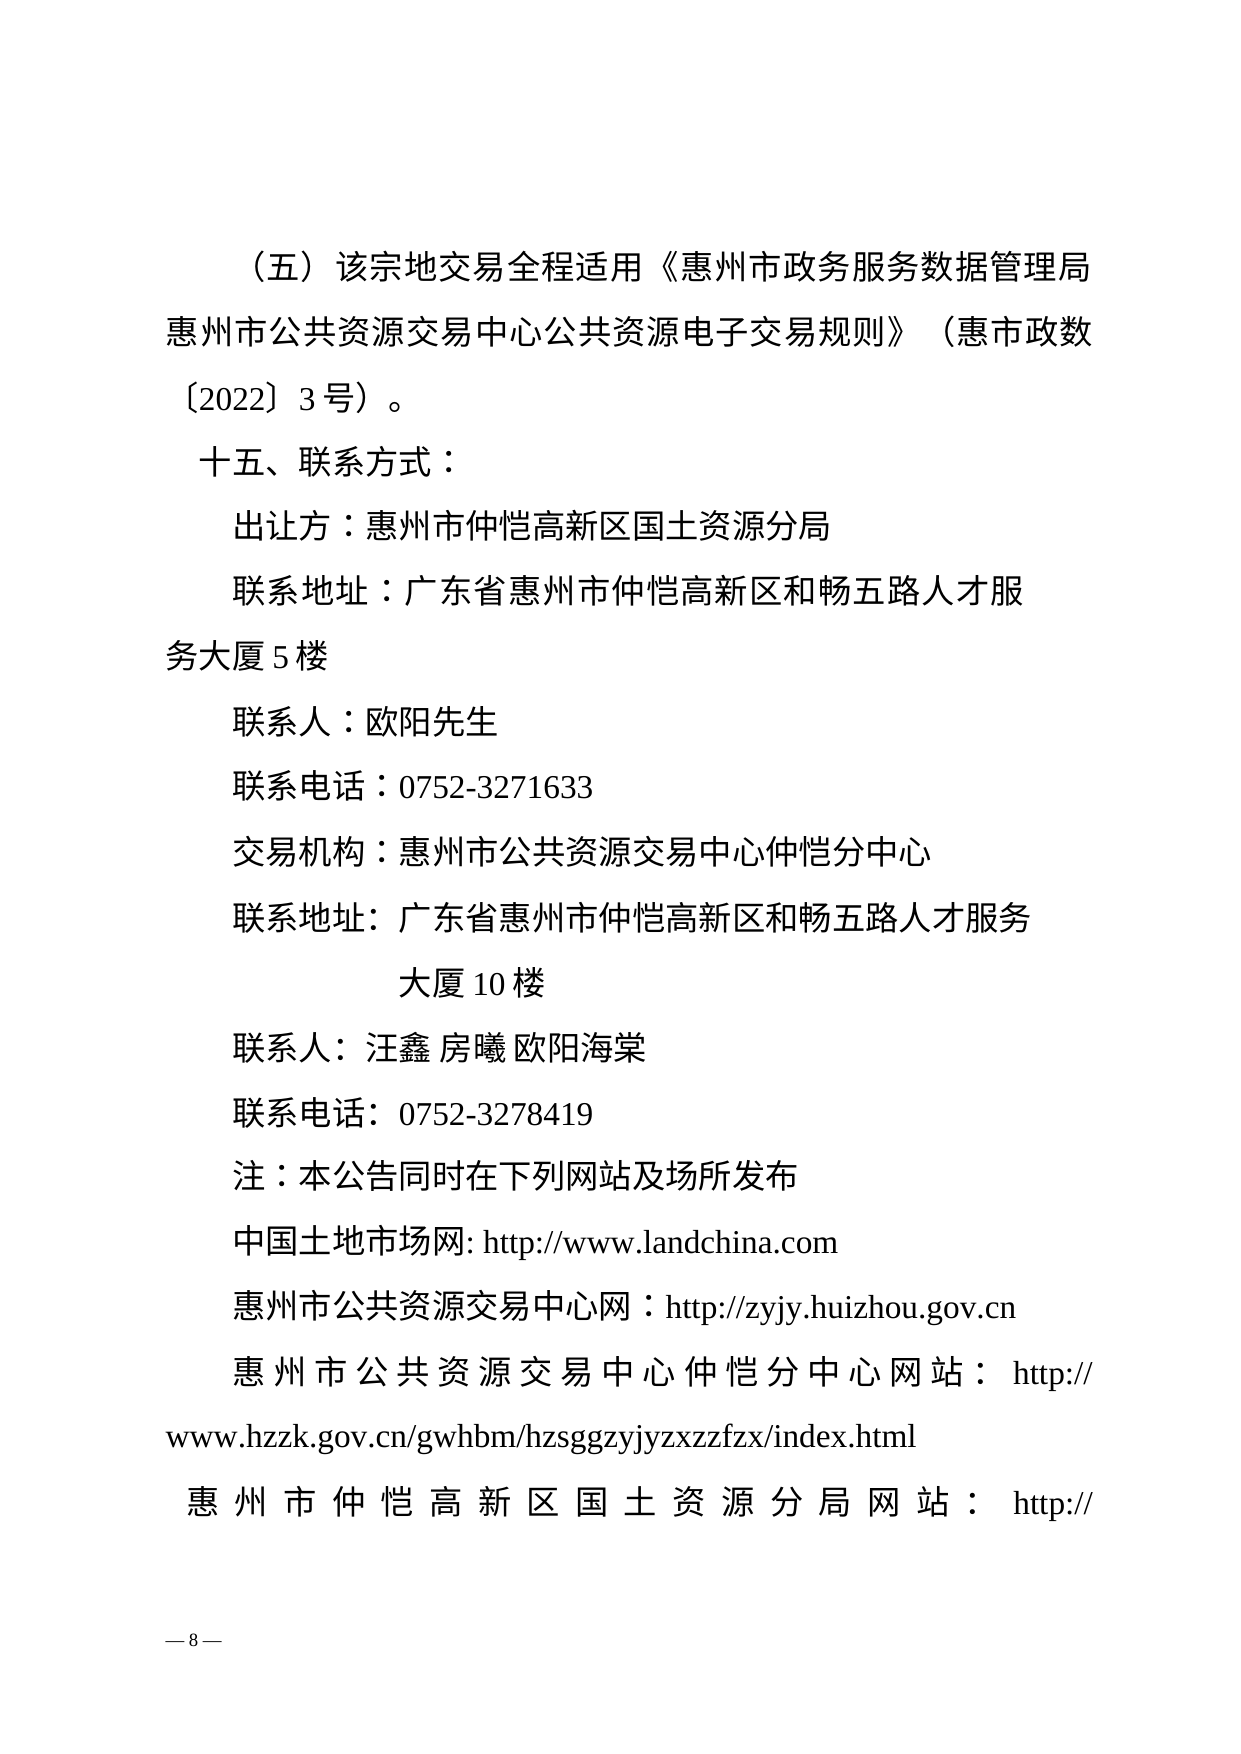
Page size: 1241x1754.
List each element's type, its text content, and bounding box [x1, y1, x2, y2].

text 联系地址：广东省惠州市仲恺高新区和畅五路人才服务 [165, 883, 1093, 948]
text 联系人：欧阳先生 [165, 688, 1026, 753]
list （五）该宗地交易全程适用《惠州市政务服务数据管理局 惠州市公共资源交易中心公共资源电子交易规则》（惠市政数〔2022〕3号）。 [165, 233, 1093, 428]
text 惠州市公共资源交易中心仲恺分中心网站：http://www.hzzk.gov.cn/gwhbm/hzsggzyjyzxzzfzx/index.html [165, 1338, 1093, 1468]
list 十五、联系方式： [165, 428, 1093, 493]
text 交易机构：惠州市公共资源交易中心仲恺分中心 [165, 818, 1093, 883]
text 出让方：惠州市仲恺高新区国土资源分局 [165, 493, 1026, 558]
text 中国土地市场网: http://www.landchina.com [165, 1208, 1093, 1273]
text 联系人：汪鑫 房曦 欧阳海棠 [165, 1013, 1093, 1078]
text 联系电话：0752-3278419 [165, 1078, 1093, 1143]
text 注：本公告同时在下列网站及场所发布 [165, 1143, 1093, 1208]
text 联系地址：广东省惠州市仲恺高新区和畅五路人才服务大厦5楼 [165, 558, 1026, 688]
text 大厦10楼 [165, 948, 1093, 1013]
text 联系电话：0752-3271633 [165, 753, 1026, 818]
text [165, 1468, 1093, 1526]
text 惠州市公共资源交易中心网：http://zyjy.huizhou.gov.cn [165, 1273, 1093, 1338]
